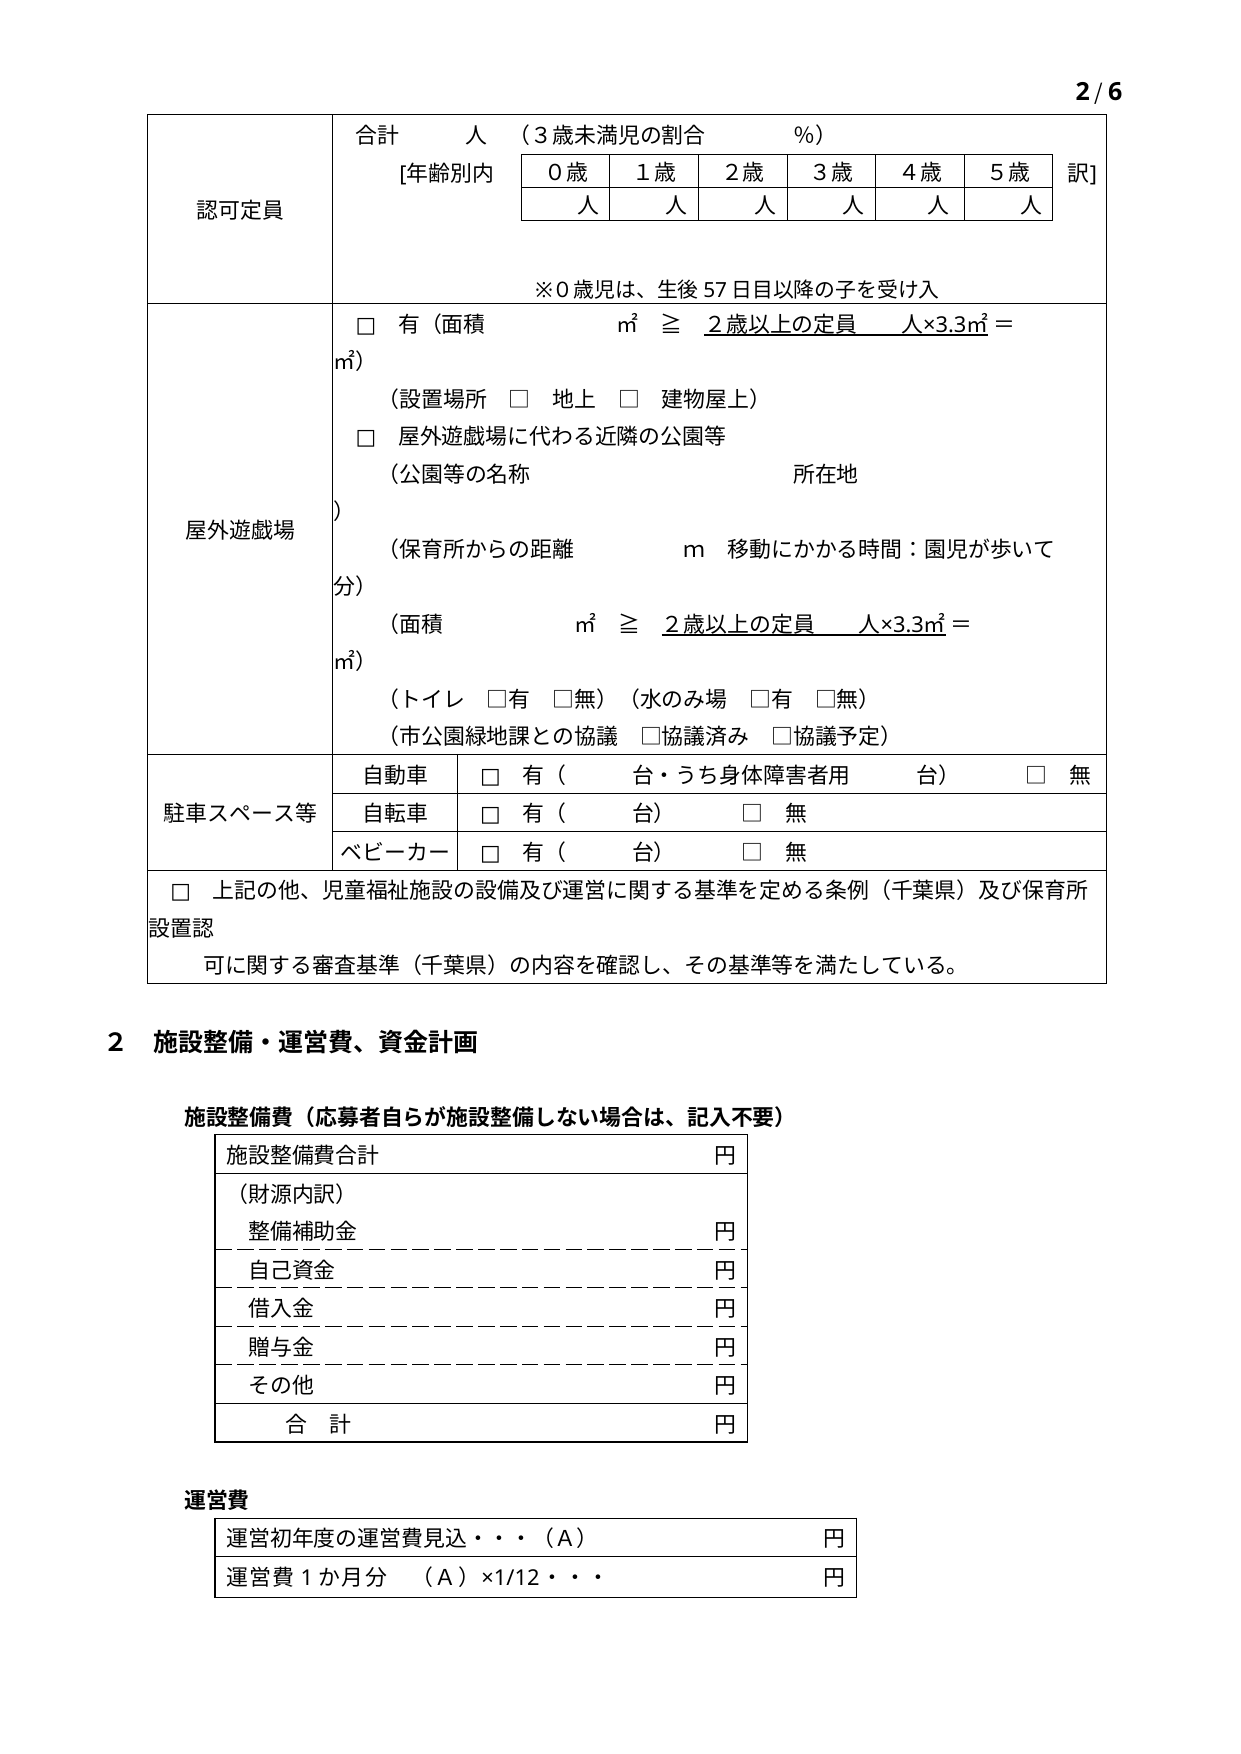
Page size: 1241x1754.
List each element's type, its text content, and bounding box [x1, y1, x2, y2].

table_cell 円 [620, 1557, 856, 1597]
table_cell 自己資金 [216, 1249, 422, 1287]
table_cell 合 計 [216, 1404, 422, 1441]
table_cell 駐車スペース等 [148, 755, 332, 869]
table_cell 借入金 [216, 1287, 422, 1326]
table_cell （財源内訳） 整備補助金 [216, 1174, 422, 1249]
table_cell 自転車 [333, 794, 457, 831]
table_cell □ 有（面積 ㎡ ≧ ２歳以上の定員 人×3.3㎡ ＝ ㎡） （設置場所 □ 地上 □ 建物屋上） □ 屋外遊戯場に代わる近隣の公園等 （公園等の名称 所在地 ） （保育所からの距離 ｍ 移動にかかる時間：園児が歩いて 分） （面積 ㎡ ≧ ２歳以上の定員 人×3.3㎡ ＝ ㎡） （トイレ □有 □無）（水のみ場 □有 □無） （市公園緑地課との協議 □協議済み □協議予定） [333, 304, 1106, 754]
table_header 円 [620, 1519, 856, 1556]
table_cell 円 [422, 1404, 747, 1441]
text 施設整備費（応募者自らが施設整備しない場合は、記入不要） [118, 1097, 1122, 1134]
table_cell □ 上記の他、児童福祉施設の設備及び運営に関する基準を定める条例（千葉県）及び保育所設置認 可に関する審査基準（千葉県）の内容を確認し、その基準等を満たしている。 [148, 871, 1106, 983]
table_cell 円 [422, 1364, 747, 1403]
text 運営費 [118, 1480, 1122, 1517]
table_cell 円 [422, 1174, 747, 1249]
table_cell 屋外遊戯場 [148, 304, 332, 754]
table_cell 円 [422, 1326, 747, 1364]
table_cell □ 有（ 台・うち身体障害者用 台） □ 無 [458, 755, 1106, 792]
table_header 運営初年度の運営費見込・・・（Ａ） [216, 1519, 620, 1556]
table_header 円 [422, 1135, 747, 1173]
table_cell 認可定員 [148, 115, 332, 303]
table_cell □ 有（ 台） □ 無 [458, 794, 1106, 831]
table_cell □ 有（ 台） □ 無 [458, 832, 1106, 869]
table_cell 合計 人 （３歳未満児の割合 ％） [年齢別内訳] [333, 115, 1106, 303]
text ２ 施設整備・運営費、資金計画 [103, 1022, 1122, 1059]
table_cell 自動車 [333, 755, 457, 792]
table_cell ベビーカー [333, 832, 457, 869]
table_cell その他 [216, 1364, 422, 1403]
table_cell 円 [422, 1249, 747, 1287]
table_cell 円 [422, 1287, 747, 1326]
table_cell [216, 1557, 620, 1597]
table_header 施設整備費合計 [216, 1135, 422, 1173]
table_cell 贈与金 [216, 1326, 422, 1364]
